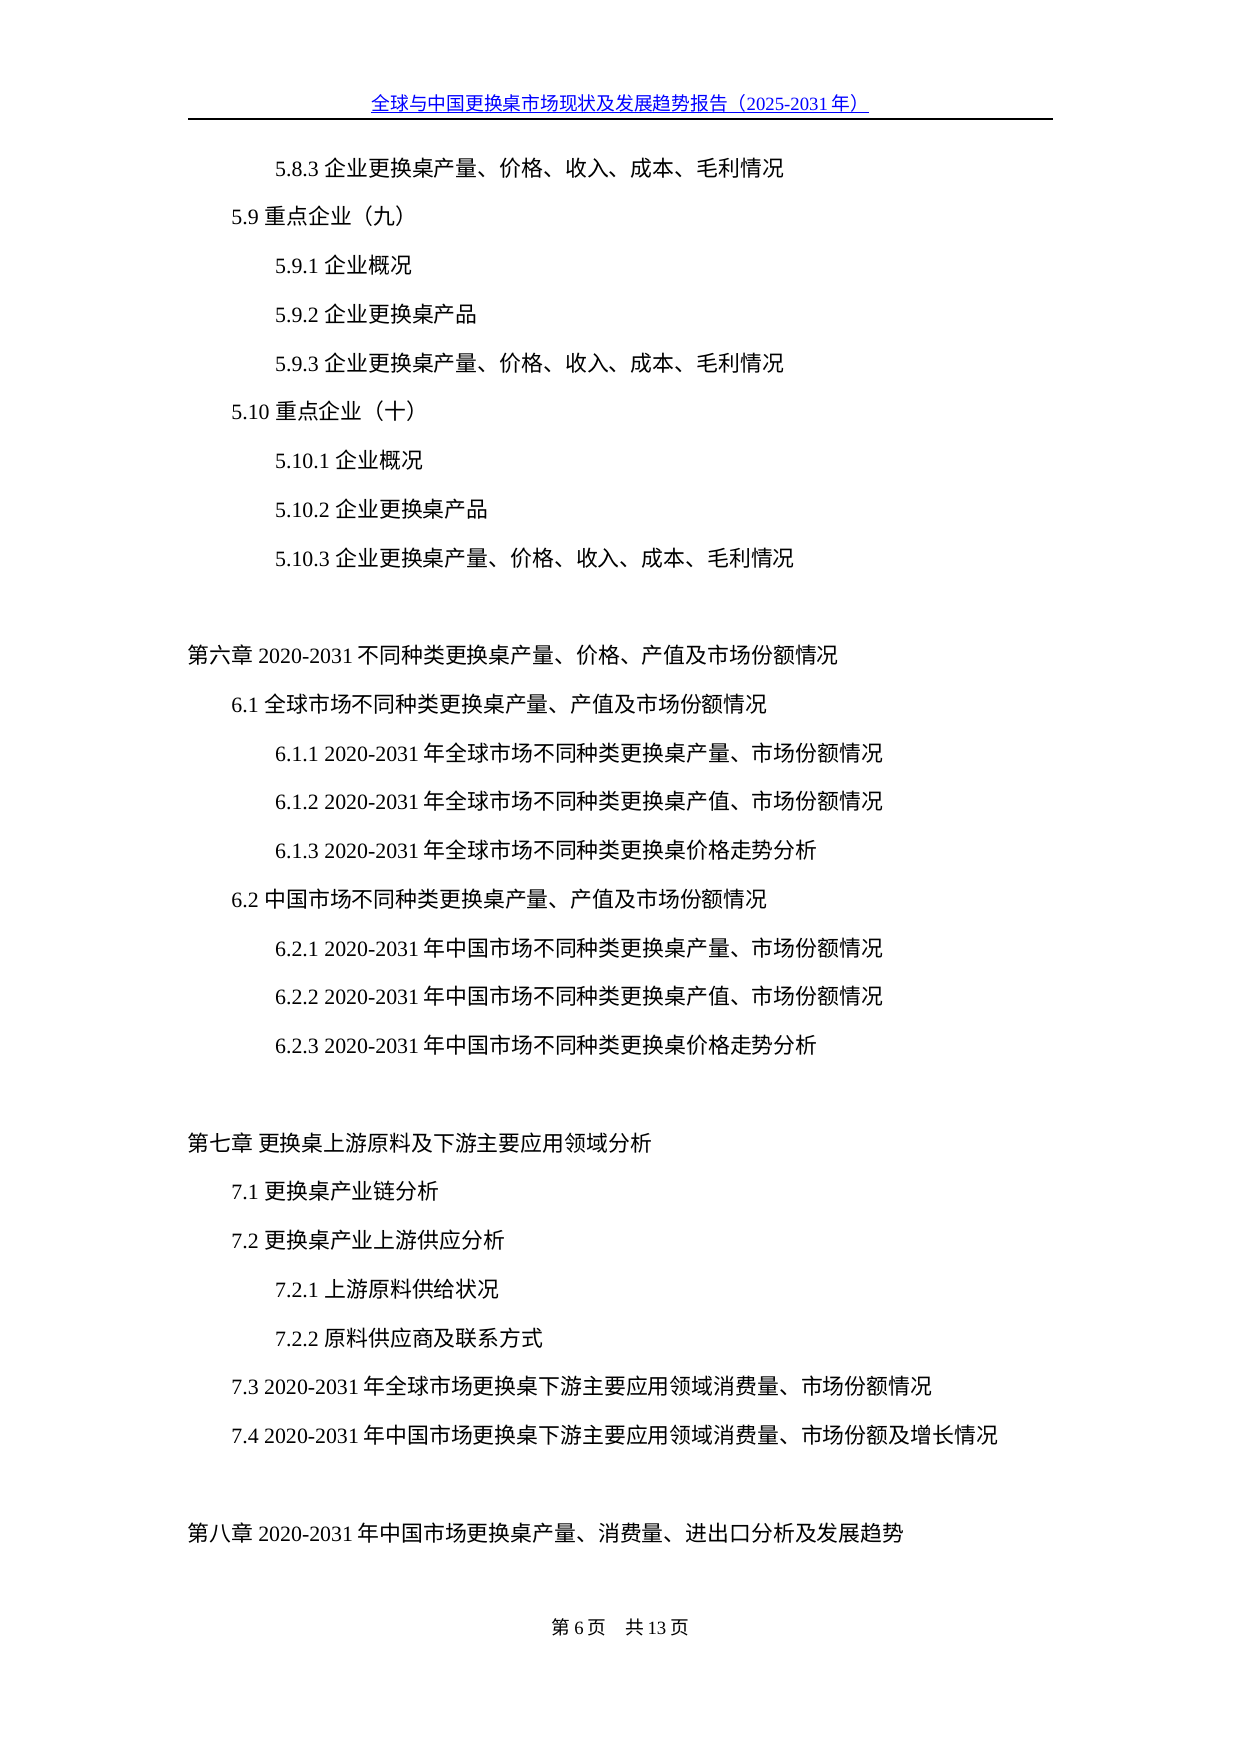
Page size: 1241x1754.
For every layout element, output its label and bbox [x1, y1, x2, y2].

text [187, 150, 1053, 1548]
